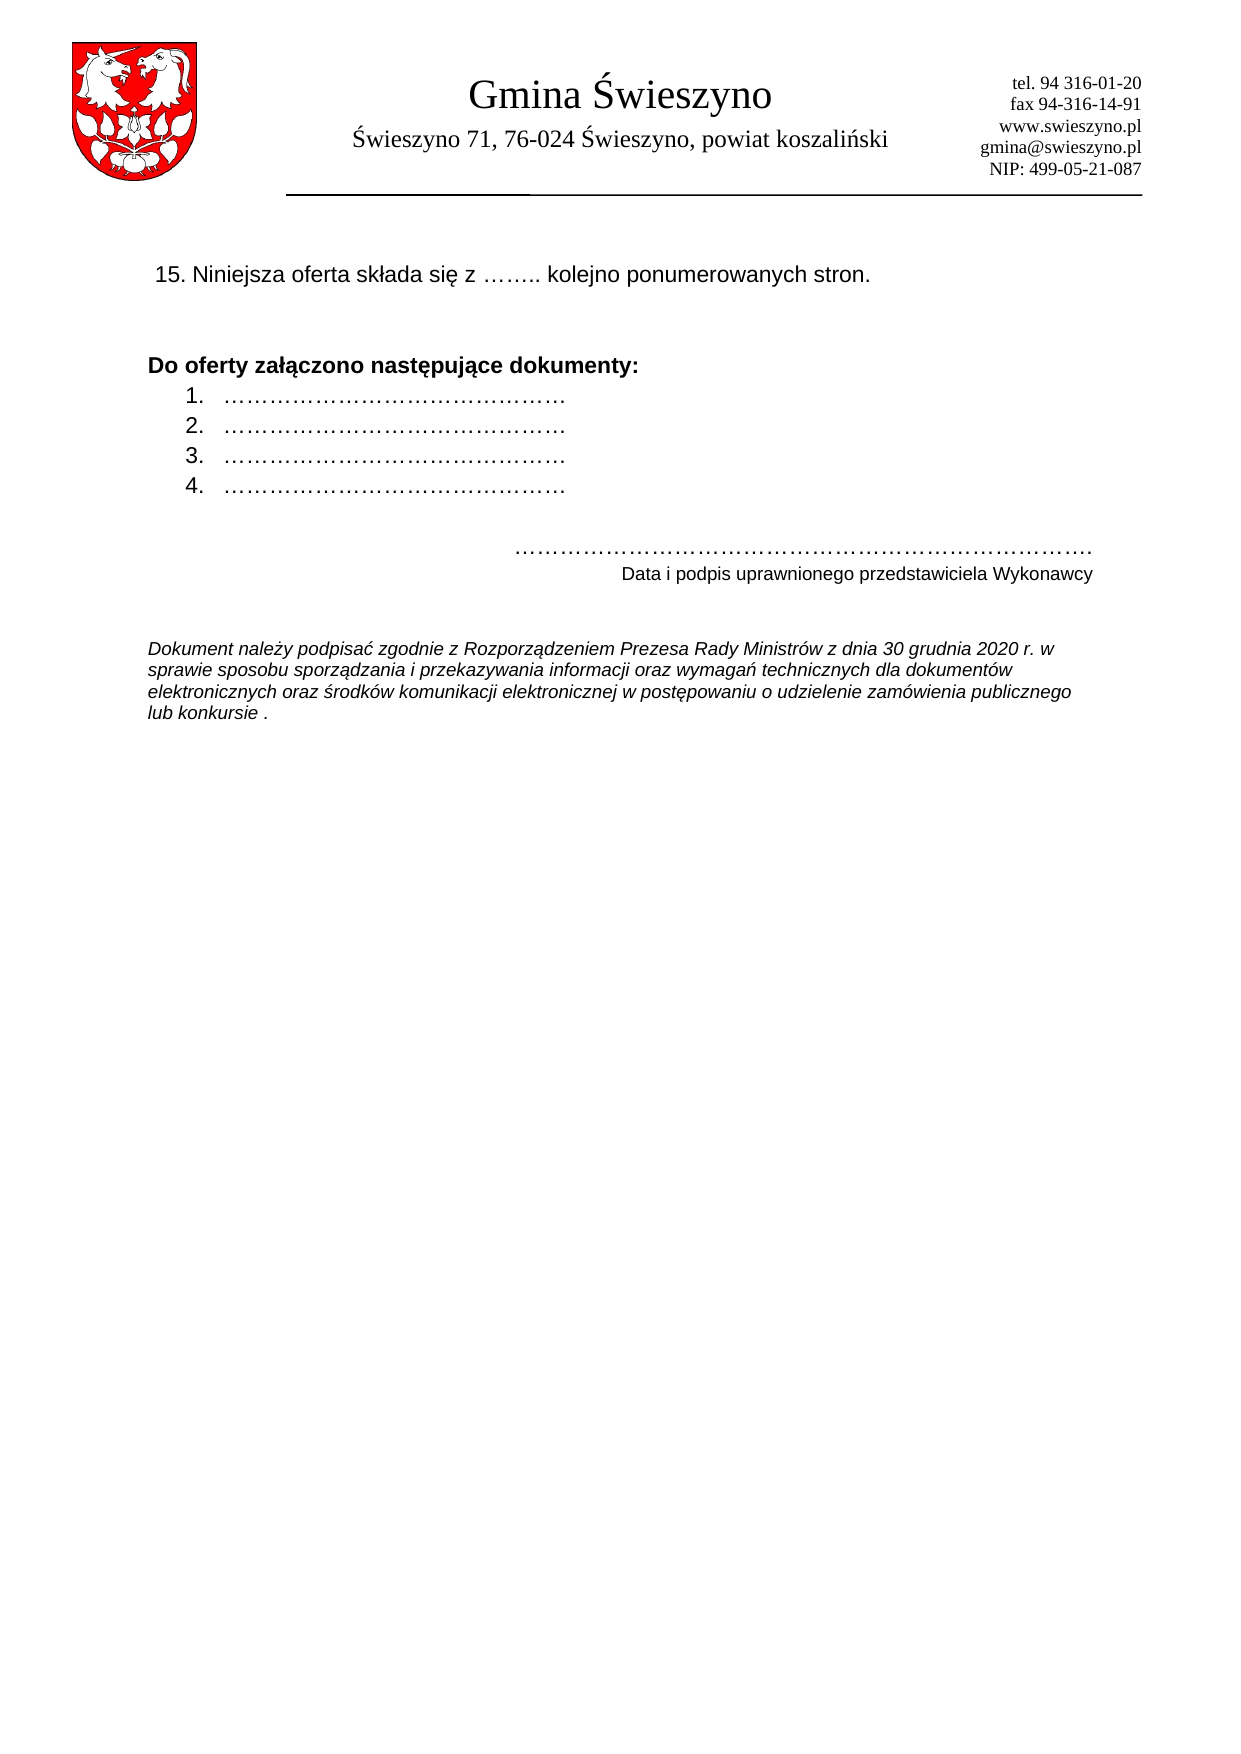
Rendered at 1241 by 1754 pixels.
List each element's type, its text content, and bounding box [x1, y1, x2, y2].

list ……………………………………… [185, 442, 1092, 469]
list ……………………………………… [185, 382, 1092, 408]
list ……………………………………… [185, 472, 1092, 499]
list Niniejsza oferta składa się z …….. kolejno ponumerowanych stron. [154, 261, 1074, 287]
text Dokument należy podpisać zgodnie z Rozporządzeniem Prezesa Rady Ministrów z dnia 30 grudnia 2020 r. w sprawie sposobu sporządzania i przekazywania informacji oraz wymagań technicznych dla dokumentów elektronicznych oraz środków komunikacji elektronicznej w postępowaniu o udzielenie zamówienia publicznego lub konkursie . [148, 637, 1092, 724]
text …………………………………………………………………. [148, 533, 1092, 559]
list ……………………………………… [185, 412, 1092, 438]
text Do oferty załączono następujące dokumenty: [148, 352, 1092, 378]
picture [72, 42, 197, 181]
text Data i podpis uprawnionego przedstawiciela Wykonawcy [148, 563, 1092, 585]
